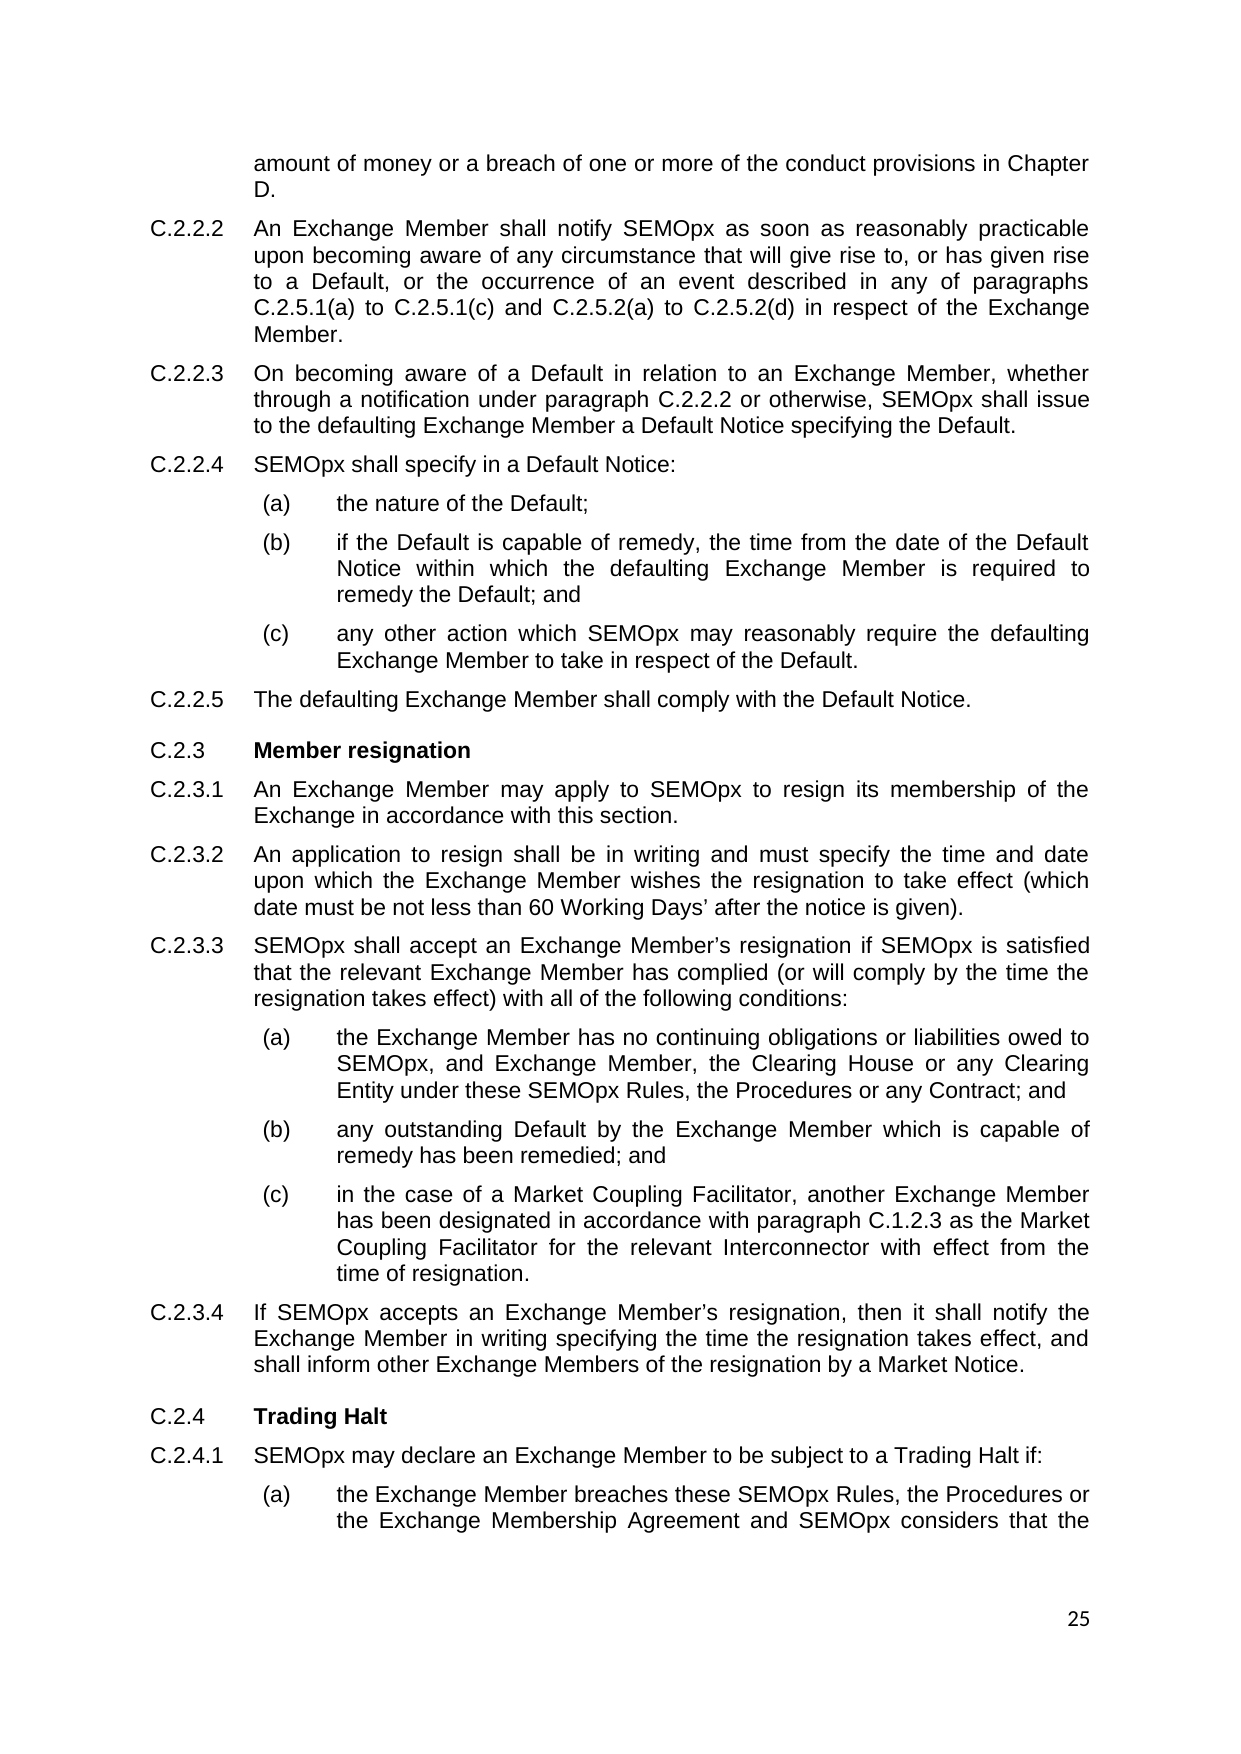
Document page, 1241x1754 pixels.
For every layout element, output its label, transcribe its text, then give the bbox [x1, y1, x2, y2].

text any other action which SEMOpx may reasonably require the defaulting Exchange Member to take in respect of the Default. [262, 620, 1090, 673]
text On becoming aware of a Default in relation to an Exchange Member, whether through a notification under paragraph C.2.2.2 or otherwise, SEMOpx shall issue to the defaulting Exchange Member a Default Notice specifying the Default. [150, 359, 1090, 438]
text An application to resign shall be in writing and must specify the time and date upon which the Exchange Member wishes the resignation to take effect (which date must be not less than 60 Working Days’ after the notice is given). [150, 841, 1090, 920]
text the nature of the Default; [262, 490, 1090, 516]
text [150, 150, 1090, 203]
text any outstanding Default by the Exchange Member which is capable of remedy has been remedied; and [262, 1116, 1090, 1168]
text SEMOpx shall accept an Exchange Member’s resignation if SEMOpx is satisfied that the relevant Exchange Member has complied (or will comply by the time the resignation takes effect) with all of the following conditions: [150, 932, 1090, 1012]
text Member resignation [150, 737, 1090, 763]
text The defaulting Exchange Member shall comply with the Default Notice. [150, 686, 1090, 712]
text An Exchange Member may apply to SEMOpx to resign its membership of the Exchange in accordance with this section. [150, 776, 1090, 828]
text if the Default is capable of remedy, the time from the date of the Default Notice within which the defaulting Exchange Member is required to remedy the Default; and [262, 529, 1090, 608]
text SEMOpx may declare an Exchange Member to be subject to a Trading Halt if: [150, 1442, 1090, 1468]
text Trading Halt [150, 1403, 1090, 1429]
text SEMOpx shall specify in a Default Notice: [150, 451, 1090, 477]
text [262, 1481, 1090, 1533]
text the Exchange Member has no continuing obligations or liabilities owed to SEMOpx, and Exchange Member, the Clearing House or any Clearing Entity under these SEMOpx Rules, the Procedures or any Contract; and [262, 1024, 1090, 1103]
text An Exchange Member shall notify SEMOpx as soon as reasonably practicable upon becoming aware of any circumstance that will give rise to, or has given rise to a Default, or the occurrence of an event described in any of paragraphs C.2.5.1(a) to C.2.5.1(c) and C.2.5.2(a) to C.2.5.2(d) in respect of the Exchange Member. [150, 215, 1090, 347]
text If SEMOpx accepts an Exchange Member’s resignation, then it shall notify the Exchange Member in writing specifying the time the resignation takes effect, and shall inform other Exchange Members of the resignation by a Market Notice. [150, 1299, 1090, 1378]
text in the case of a Market Coupling Facilitator, another Exchange Member has been designated in accordance with paragraph C.1.2.3 as the Market Coupling Facilitator for the relevant Interconnector with effect from the time of resignation. [262, 1181, 1090, 1286]
